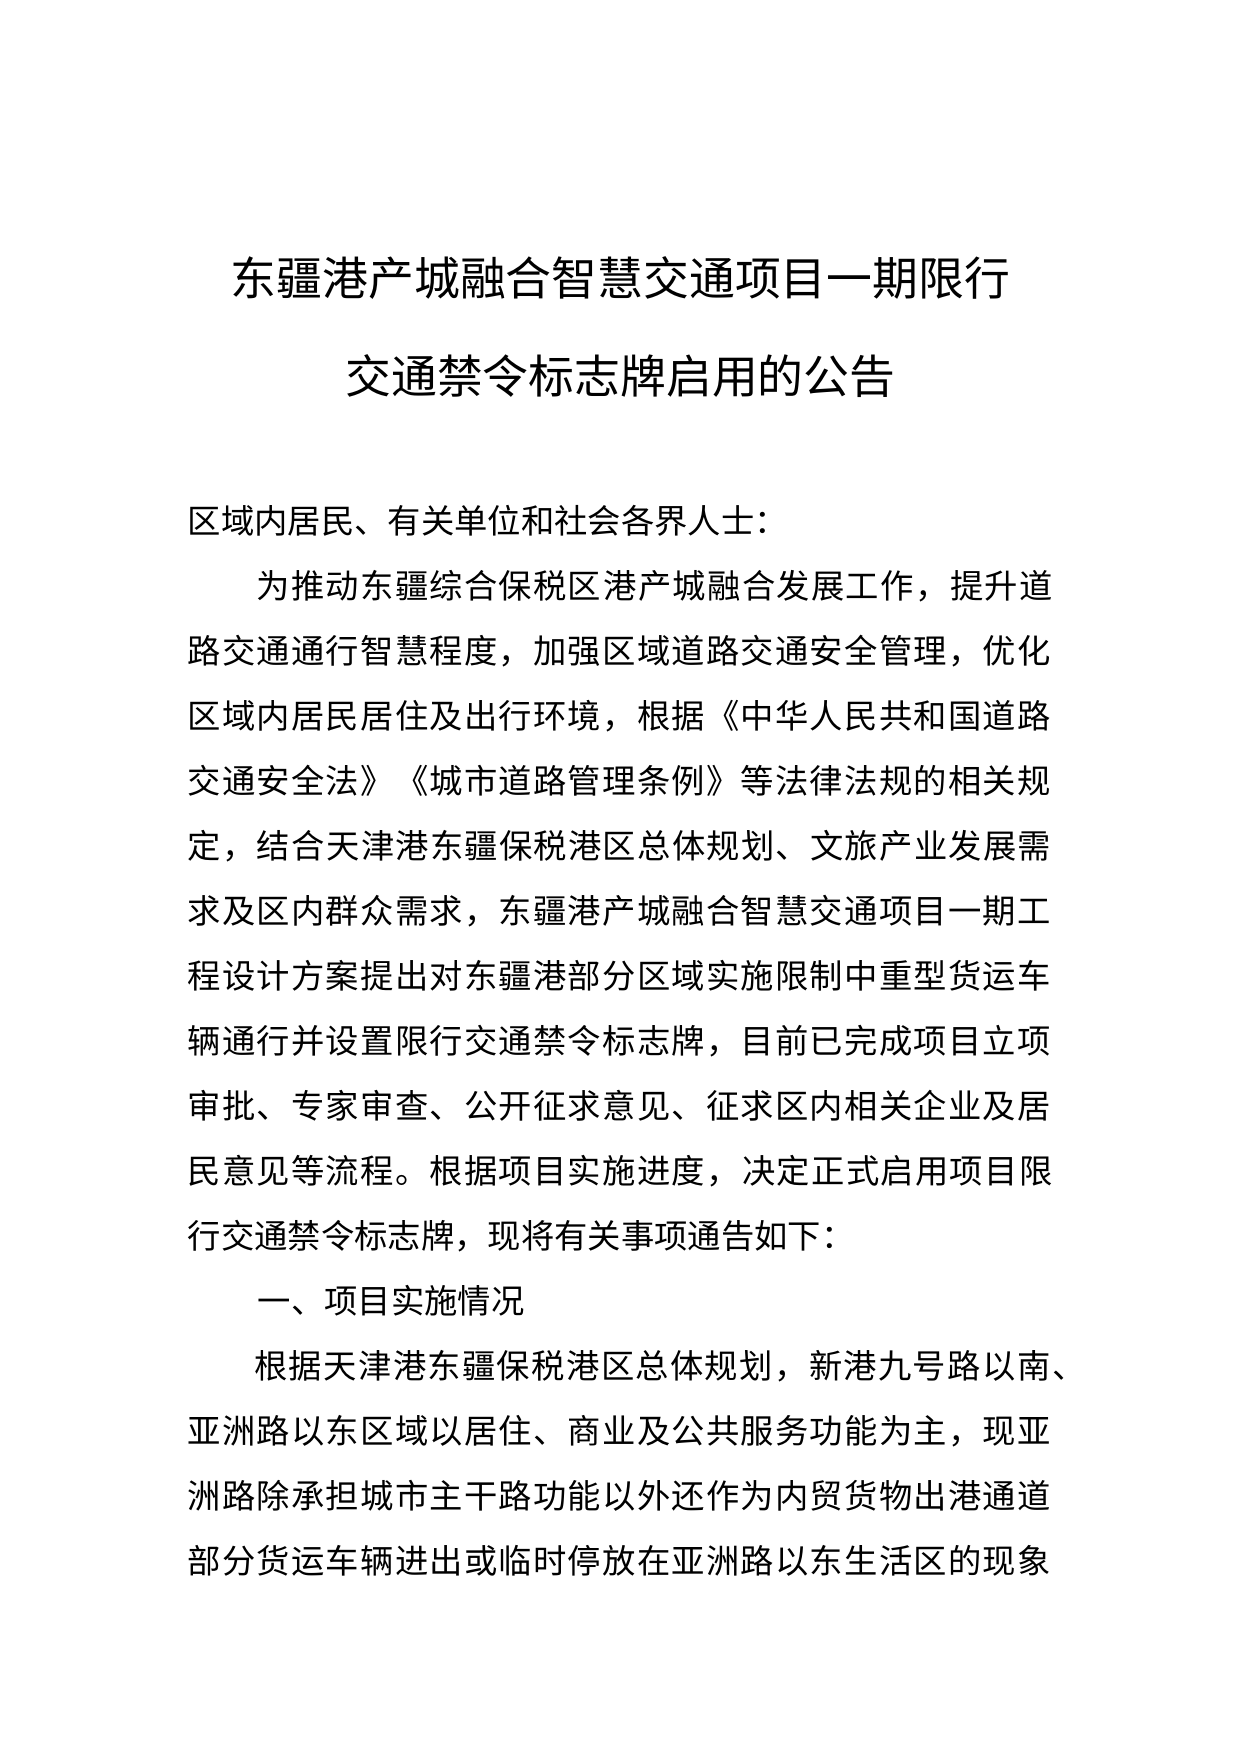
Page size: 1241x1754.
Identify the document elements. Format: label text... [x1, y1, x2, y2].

text 东疆港产城融合智慧交通项目一期限行 [187, 227, 1053, 324]
text 一、项目实施情况 [258, 1267, 1053, 1332]
text 交通禁令标志牌启用的公告 [187, 324, 1053, 422]
text 为推动东疆综合保税区港产城融合发展工作，提升道路交通通行智慧程度，加强区域道路交通安全管理，优化区域内居民居住及出行环境，根据《中华人民共和国道路交通安全法》《城市道路管理条例》等法律法规的相关规定，结合天津港东疆保税港区总体规划、文旅产业发展需求及区内群众需求，东疆港产城融合智慧交通项目一期工程设计方案提出对东疆港部分区域实施限制中重型货运车辆通行并设置限行交通禁令标志牌，目前已完成项目立项审批、专家审查、公开征求意见、征求区内相关企业及居民意见等流程。根据项目实施进度，决定正式启用项目限行交通禁令标志牌，现将有关事项通告如下： [187, 552, 1053, 1267]
text 区域内居民、有关单位和社会各界人士： [187, 487, 1053, 552]
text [187, 1332, 1053, 1592]
